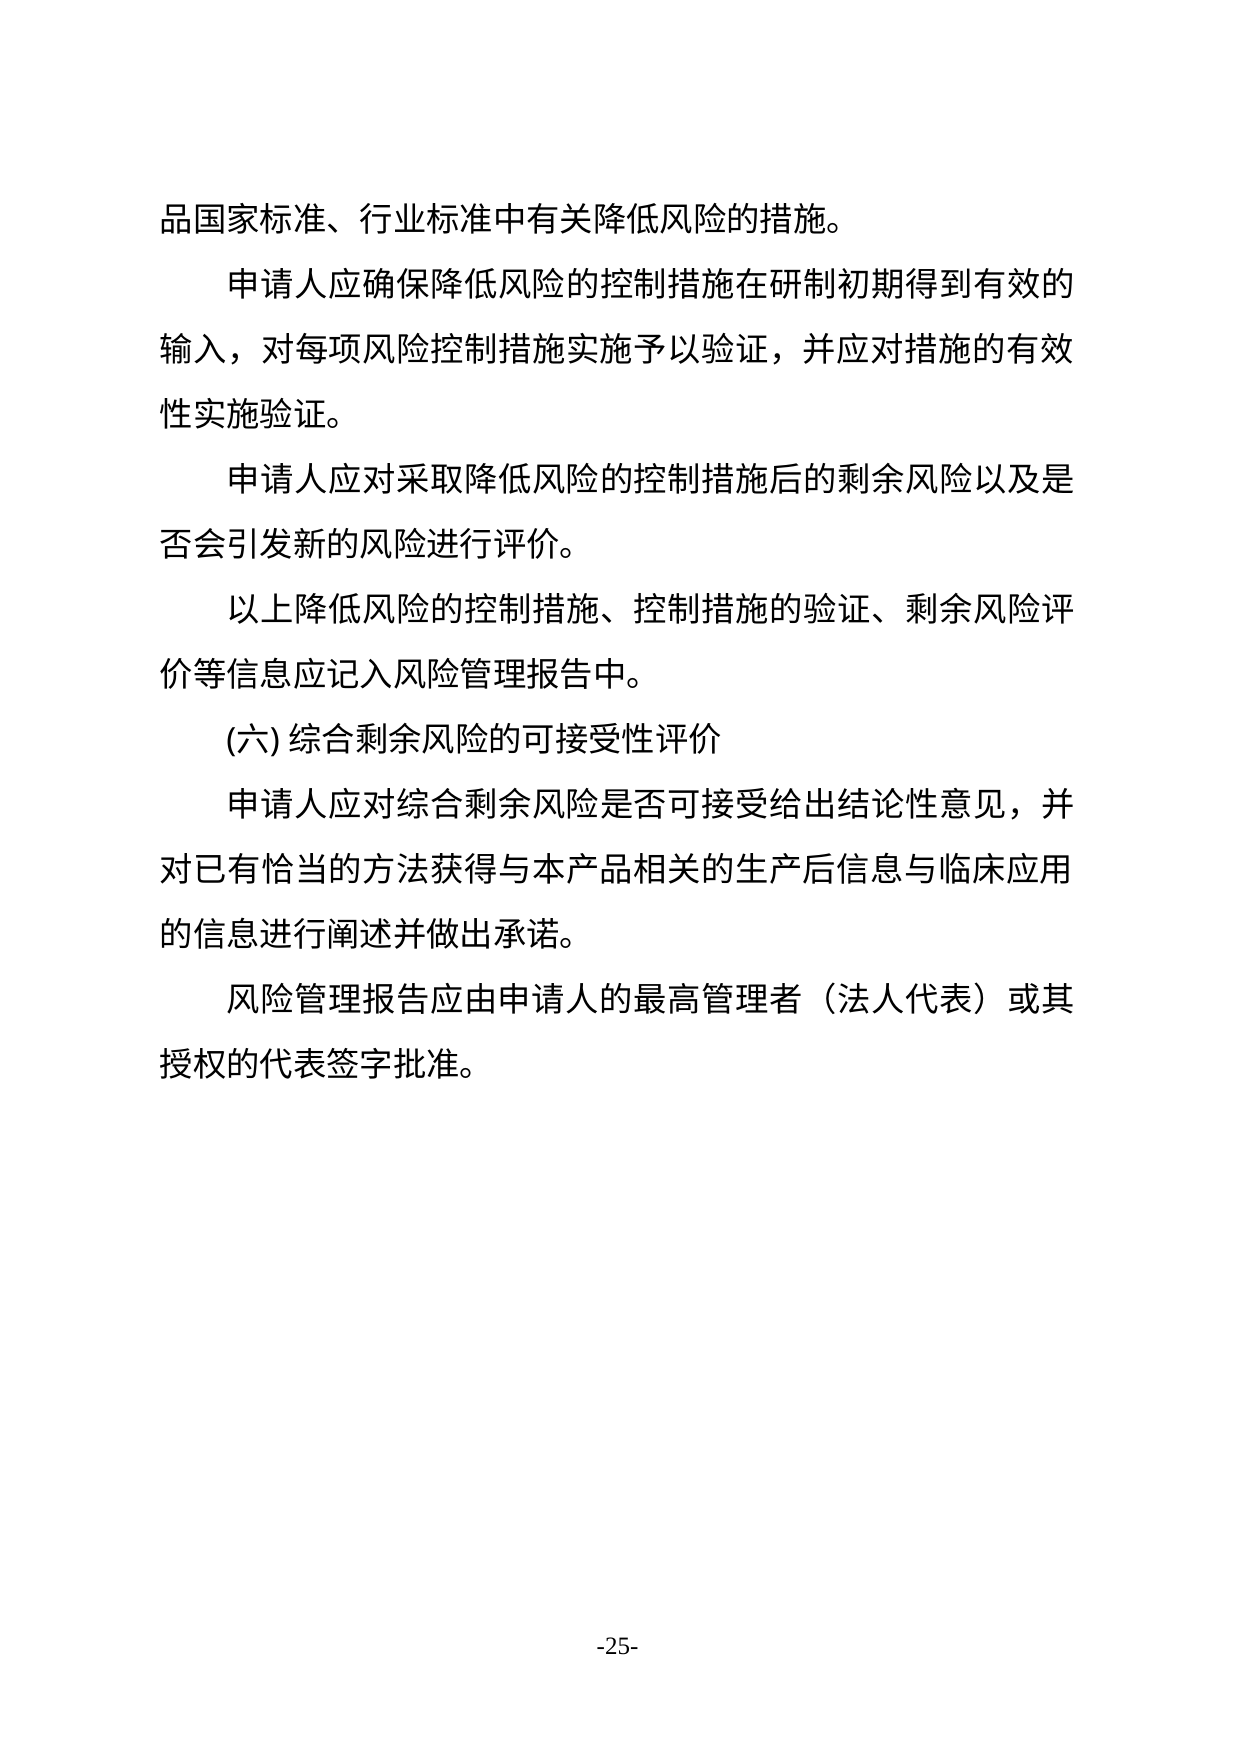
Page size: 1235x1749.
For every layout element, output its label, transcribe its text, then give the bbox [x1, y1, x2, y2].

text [159, 184, 1075, 249]
text 风险管理报告应由申请人的最高管理者（法人代表）或其授权的代表签字批准。 [159, 964, 1075, 1094]
text 以上降低风险的控制措施、控制措施的验证、剩余风险评价等信息应记入风险管理报告中。 [159, 574, 1075, 704]
text 申请人应对综合剩余风险是否可接受给出结论性意见，并对已有恰当的方法获得与本产品相关的生产后信息与临床应用的信息进行阐述并做出承诺。 [159, 769, 1075, 964]
text 申请人应对采取降低风险的控制措施后的剩余风险以及是否会引发新的风险进行评价。 [159, 444, 1075, 574]
list 综合剩余风险的可接受性评价 [159, 704, 1075, 769]
text 申请人应确保降低风险的控制措施在研制初期得到有效的输入，对每项风险控制措施实施予以验证，并应对措施的有效性实施验证。 [159, 249, 1075, 444]
